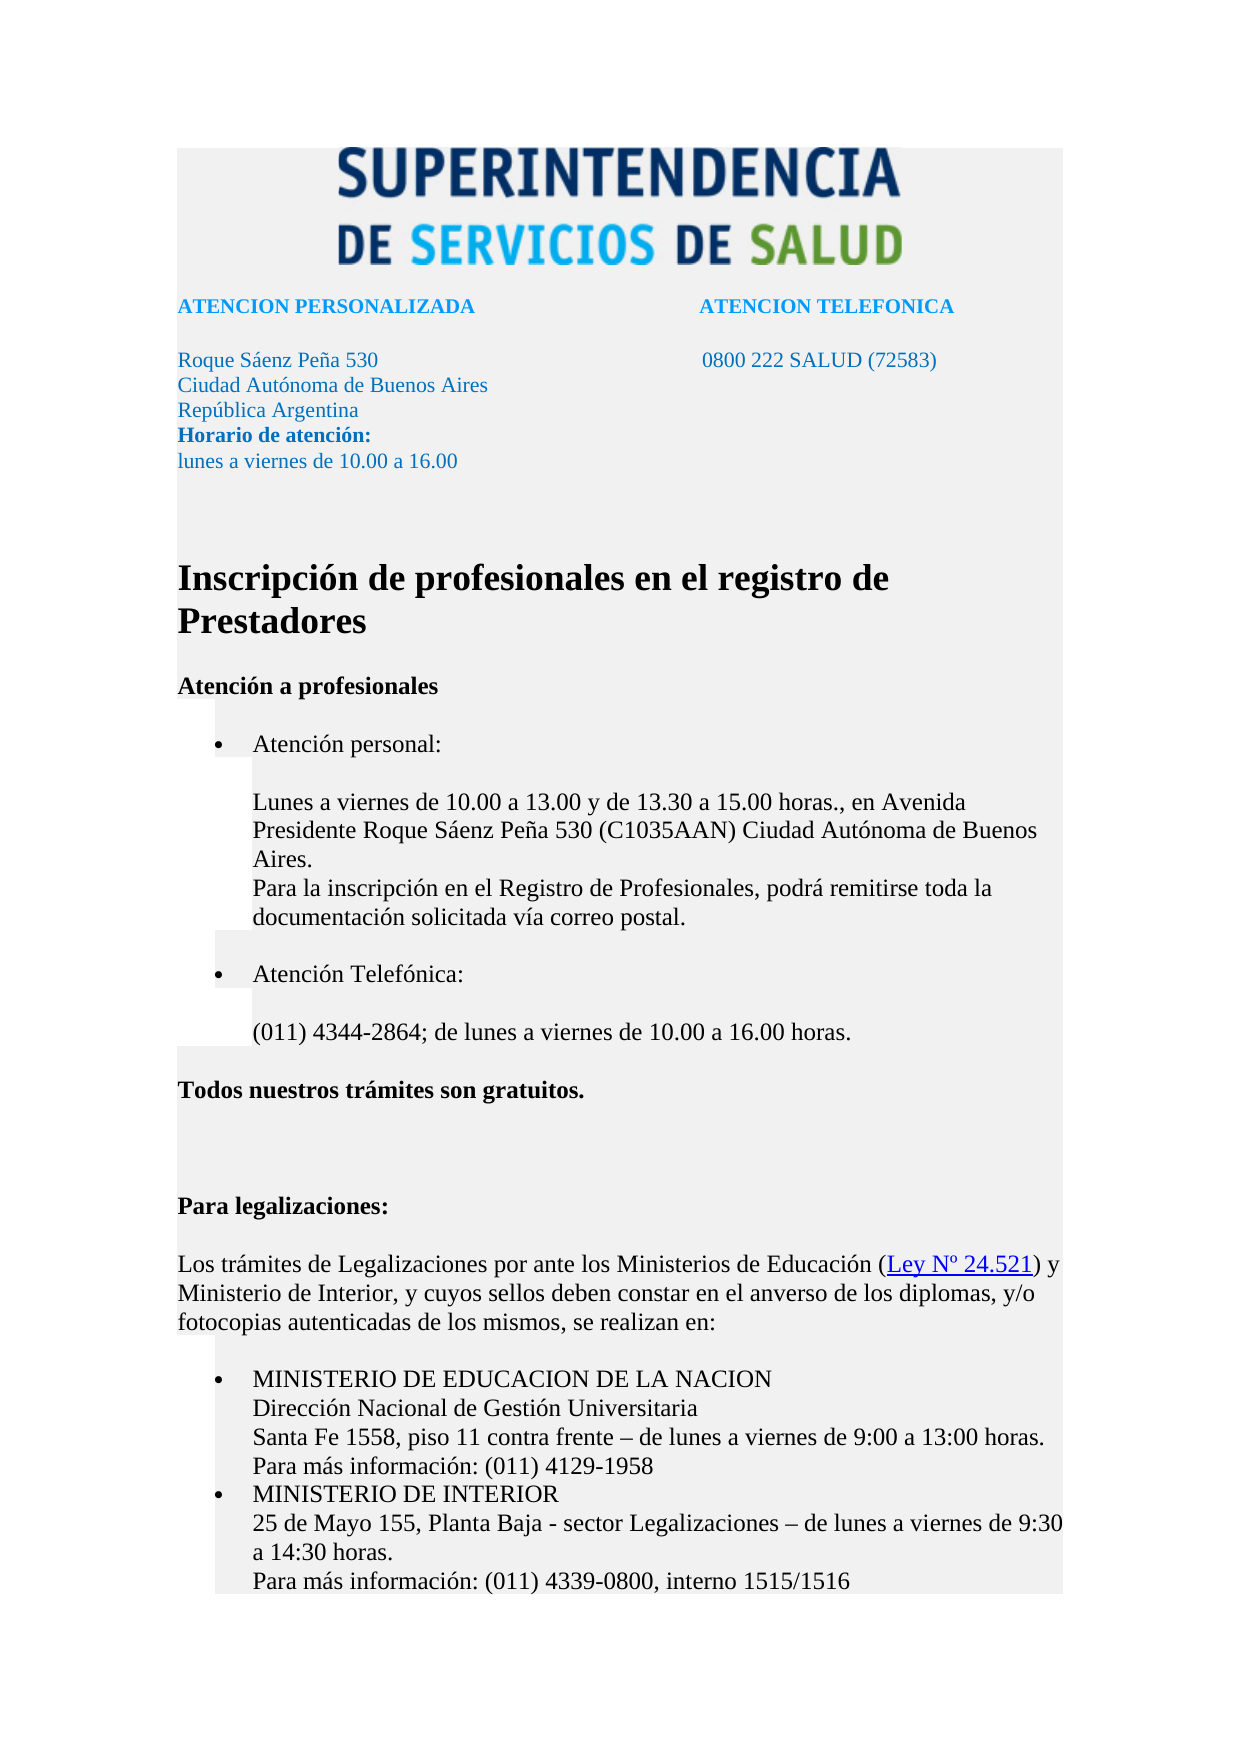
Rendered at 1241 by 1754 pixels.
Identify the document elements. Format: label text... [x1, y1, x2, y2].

list MINISTERIO DE EDUCACION DE LA NACION Dirección Nacional de Gestión Universitaria Santa Fe 1558, piso 11 contra frente – de lunes a viernes de 9:00 a 13:00 horas. Para más información: (011) 4129-1958 [215, 1364, 1063, 1479]
list MINISTERIO DE INTERIOR 25 de Mayo 155, Planta Baja - sector Legalizaciones – de lunes a viernes de 9:30 a 14:30 horas. Para más información: (011) 4339-0800, interno 1515/1516 [215, 1479, 1063, 1594]
text Atención a profesionales [177, 671, 1063, 699]
text Los trámites de Legalizaciones por ante los Ministerios de Educación (Ley Nº 24.521) y Ministerio de Interior, y cuyos sellos deben constar en el anverso de los diplomas, y/o fotocopias autenticadas de los mismos, se realizan en: [177, 1249, 1063, 1335]
picture [606, 230, 618, 259]
text Roque Sáenz Peña 530 0800 222 SALUD (72583) Ciudad Autónoma de Buenos Aires República Argentina Horario de atención: lunes a viernes de 10.00 a 16.00 [177, 347, 1063, 473]
picture [476, 231, 484, 242]
text Inscripción de profesionales en el registro de Prestadores [177, 555, 1063, 642]
text ATENCION PERSONALIZADA ATENCION TELEFONICA [177, 294, 1063, 318]
picture [338, 147, 902, 265]
text Lunes a viernes de 10.00 a 13.00 y de 13.30 a 15.00 horas., en Avenida Presidente Roque Sáenz Peña 530 (C1035AAN) Ciudad Autónoma de Buenos Aires. Para la inscripción en el Registro de Profesionales, podrá remitirse toda la documentación solicitada vía correo postal. [252, 787, 1063, 930]
list Atención personal: [215, 729, 1063, 757]
text (011) 4344-2864; de lunes a viernes de 10.00 a 16.00 horas. [252, 1017, 1063, 1046]
list Atención Telefónica: [215, 959, 1063, 988]
text Para legalizaciones: [177, 1191, 1063, 1220]
text Todos nuestros trámites son gratuitos. [177, 1075, 1063, 1104]
